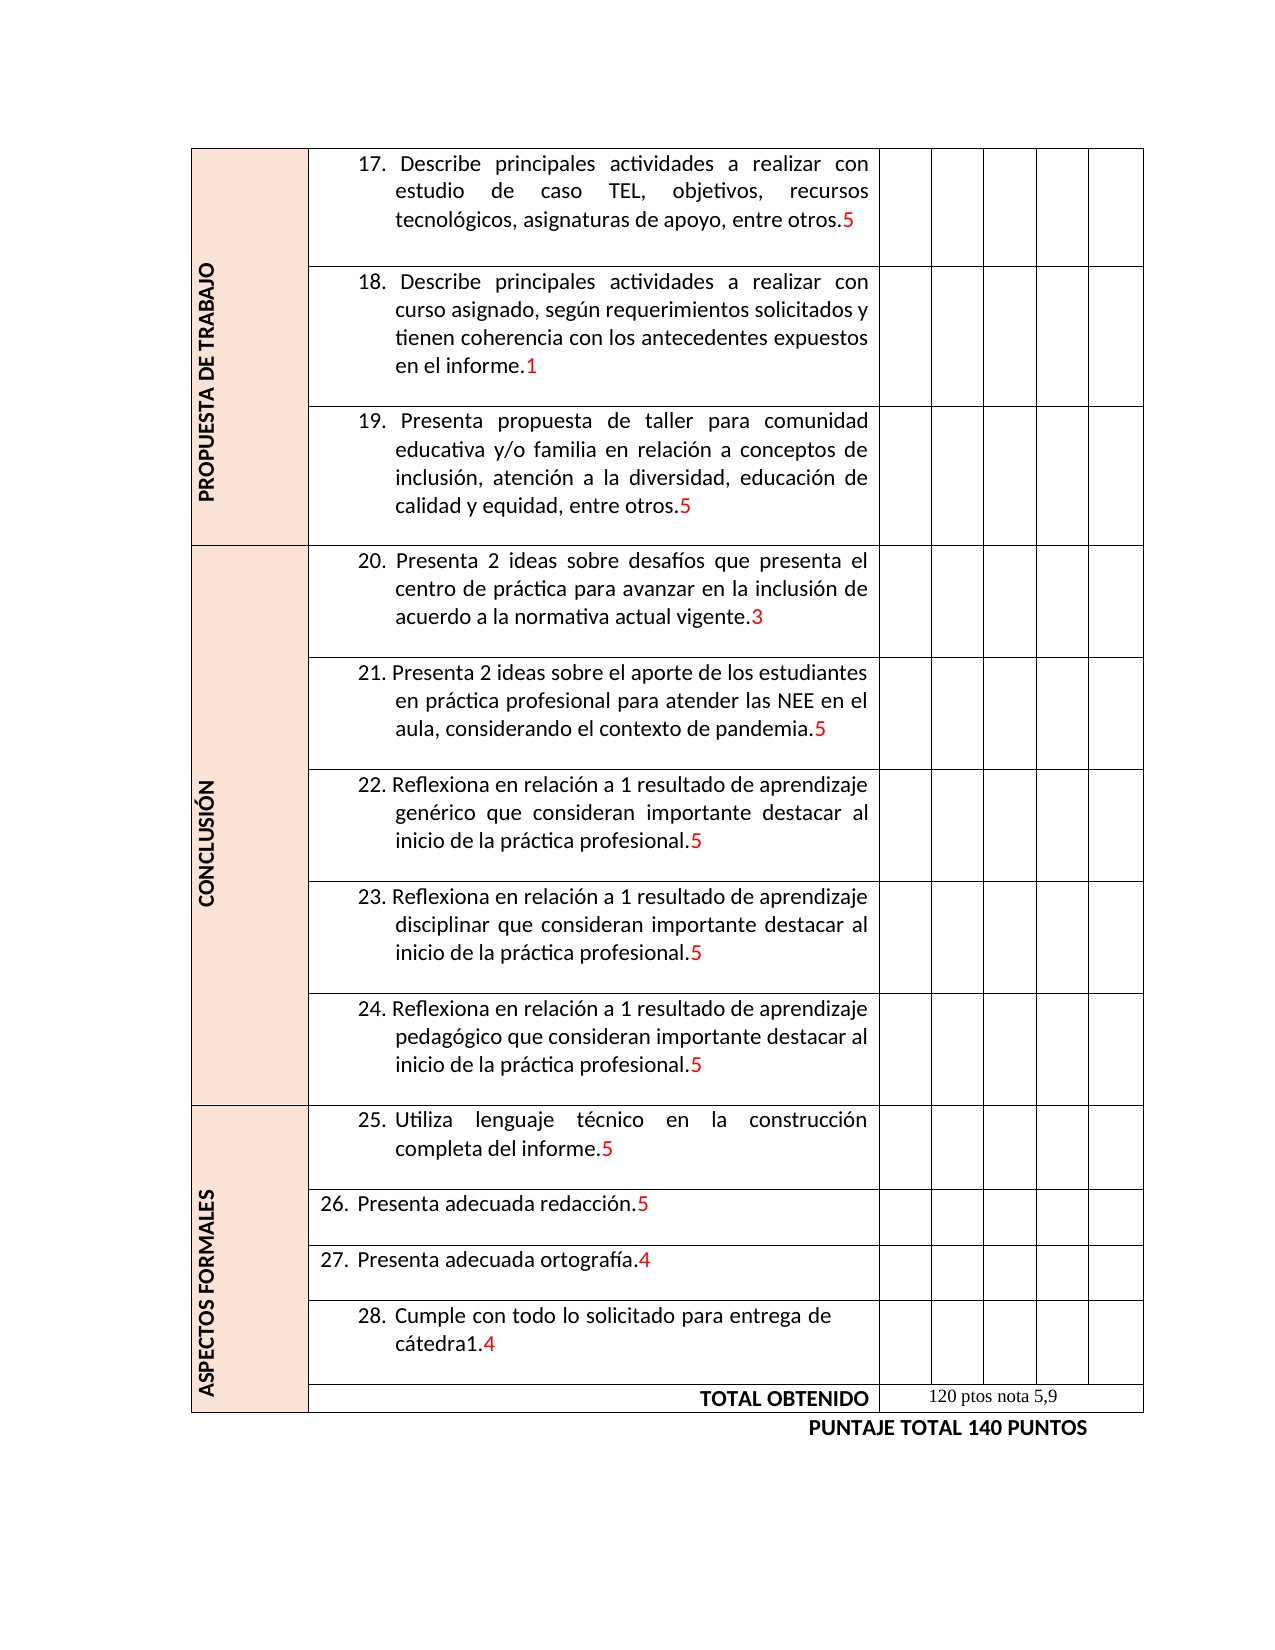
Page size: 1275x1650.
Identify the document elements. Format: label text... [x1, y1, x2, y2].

table_cell [984, 658, 1036, 769]
table_cell [1037, 882, 1088, 993]
table_cell 120 ptos nota 5,9 [880, 1385, 1143, 1412]
table_cell [1089, 546, 1143, 657]
table_cell [932, 994, 983, 1104]
table_cell [1089, 1246, 1143, 1300]
table_cell [1037, 994, 1088, 1104]
table_cell [932, 267, 983, 406]
table_cell [932, 1106, 983, 1188]
table_cell [880, 1246, 931, 1300]
table_cell [880, 1106, 931, 1188]
table_cell [1089, 770, 1143, 881]
table_cell [1089, 407, 1143, 545]
table_cell [984, 882, 1036, 993]
table_cell [1089, 882, 1143, 993]
table_cell CONCLUSIÓN [192, 546, 308, 1104]
table_cell [984, 1106, 1036, 1188]
text PUNTAJE TOTAL 140 PUNTOS [177, 1413, 1087, 1441]
table_cell [880, 658, 931, 769]
table_cell [880, 407, 931, 545]
table_cell [984, 994, 1036, 1104]
table_cell [984, 407, 1036, 545]
table_cell [1037, 1246, 1088, 1300]
table_cell 22. Reflexiona en relación a 1 resultado de aprendizaje genérico que consideran importante destacar al inicio de la práctica profesional.5 [309, 770, 879, 881]
table_cell [1037, 1301, 1088, 1384]
table_cell 27. Presenta adecuada ortografía.4 [309, 1246, 879, 1300]
table_cell [984, 267, 1036, 406]
table_cell [880, 546, 931, 657]
table_cell 20. Presenta 2 ideas sobre desafíos que presenta el centro de práctica para avanzar en la inclusión de acuerdo a la normativa actual vigente.3 [309, 546, 879, 657]
table_cell 18. Describe principales actividades a realizar con curso asignado, según requerimientos solicitados y tienen coherencia con los antecedentes expuestos en el informe.1 [309, 267, 879, 406]
table_cell [932, 770, 983, 881]
table_cell [932, 658, 983, 769]
table_header [1037, 149, 1088, 266]
table_cell [1037, 407, 1088, 545]
table_cell 26. Presenta adecuada redacción.5 [309, 1190, 879, 1244]
table_cell [880, 882, 931, 993]
table_cell [1089, 1301, 1143, 1384]
table_cell [1089, 658, 1143, 769]
table_cell ASPECTOS FORMALES [192, 1106, 308, 1412]
table_cell [880, 1301, 931, 1384]
table_cell [1037, 546, 1088, 657]
table_cell [1037, 770, 1088, 881]
table_header [1089, 149, 1143, 266]
table_cell [984, 770, 1036, 881]
table_cell [1089, 1190, 1143, 1244]
table_cell 19. Presenta propuesta de taller para comunidad educativa y/o familia en relación a conceptos de inclusión, atención a la diversidad, educación de calidad y equidad, entre otros.5 [309, 407, 879, 545]
table_cell [932, 1246, 983, 1300]
table_cell [1037, 1106, 1088, 1188]
table_cell [880, 267, 931, 406]
table_header [984, 149, 1036, 266]
table_header [880, 149, 931, 266]
table_cell [880, 994, 931, 1104]
table_cell 25. Utiliza lenguaje técnico en la construcción completa del informe.5 [309, 1106, 879, 1188]
table_cell [880, 770, 931, 881]
table_header 17. Describe principales actividades a realizar con estudio de caso TEL, objetivos, recursos tecnológicos, asignaturas de apoyo, entre otros.5 [309, 149, 879, 266]
table_cell [880, 1190, 931, 1244]
table_cell [1089, 267, 1143, 406]
table_cell [984, 1246, 1036, 1300]
table_header [932, 149, 983, 266]
table_cell [1089, 1106, 1143, 1188]
table_header PROPUESTA DE TRABAJO [192, 149, 308, 545]
table_cell [1037, 658, 1088, 769]
table_cell 28. Cumple con todo lo solicitado para entrega de cátedra1.4 [309, 1301, 879, 1384]
table_cell [1037, 267, 1088, 406]
table_cell 23. Reflexiona en relación a 1 resultado de aprendizaje disciplinar que consideran importante destacar al inicio de la práctica profesional.5 [309, 882, 879, 993]
table_cell 24. Reflexiona en relación a 1 resultado de aprendizaje pedagógico que consideran importante destacar al inicio de la práctica profesional.5 [309, 994, 879, 1104]
table_cell [984, 1190, 1036, 1244]
table_cell TOTAL OBTENIDO [309, 1385, 879, 1412]
table_cell [932, 1190, 983, 1244]
table_cell [932, 546, 983, 657]
table_cell [932, 407, 983, 545]
table_cell [984, 1301, 1036, 1384]
table_cell [932, 1301, 983, 1384]
table_cell [1037, 1190, 1088, 1244]
table_cell [984, 546, 1036, 657]
table_cell [932, 882, 983, 993]
table_cell 21. Presenta 2 ideas sobre el aporte de los estudiantes en práctica profesional para atender las NEE en el aula, considerando el contexto de pandemia.5 [309, 658, 879, 769]
table_cell [1089, 994, 1143, 1104]
